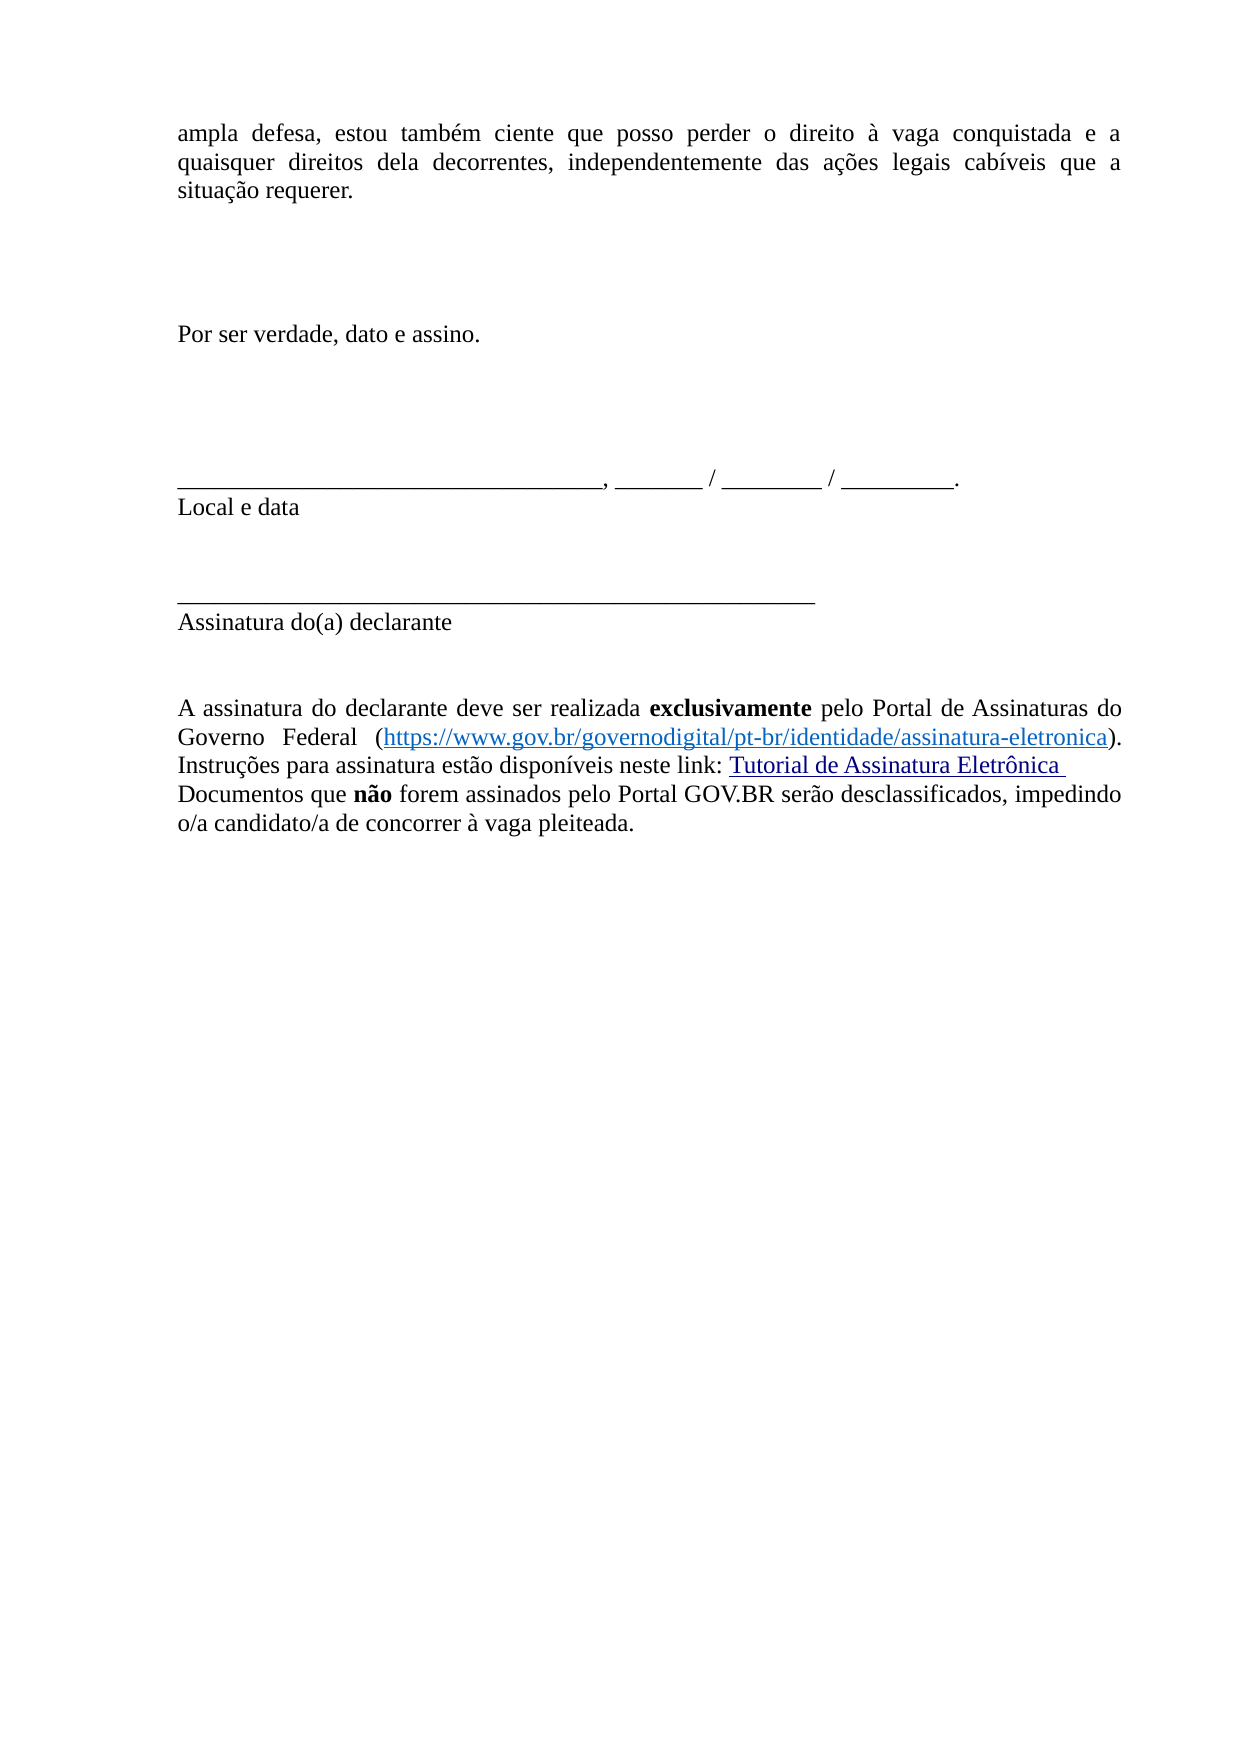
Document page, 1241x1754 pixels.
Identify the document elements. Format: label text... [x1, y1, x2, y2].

text Por ser verdade, dato e assino. [177, 319, 1122, 348]
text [177, 118, 1122, 204]
text A assinatura do declarante deve ser realizada exclusivamente pelo Portal de Assinaturas do Governo Federal (https://www.gov.br/governodigital/pt-br/identidade/assinatura-eletronica). Instruções para assinatura estão disponíveis neste link: Tutorial de Assinatura Eletrônica [177, 693, 1122, 779]
text Local e data [177, 492, 1122, 521]
text Documentos que não forem assinados pelo Portal GOV.BR serão desclassificados, impedindo o/a candidato/a de concorrer à vaga pleiteada. [177, 779, 1122, 837]
text __________________________________, _______ / ________ / _________. [177, 463, 1122, 492]
text ___________________________________________________ [177, 578, 1122, 607]
text Assinatura do(a) declarante [177, 607, 1122, 636]
